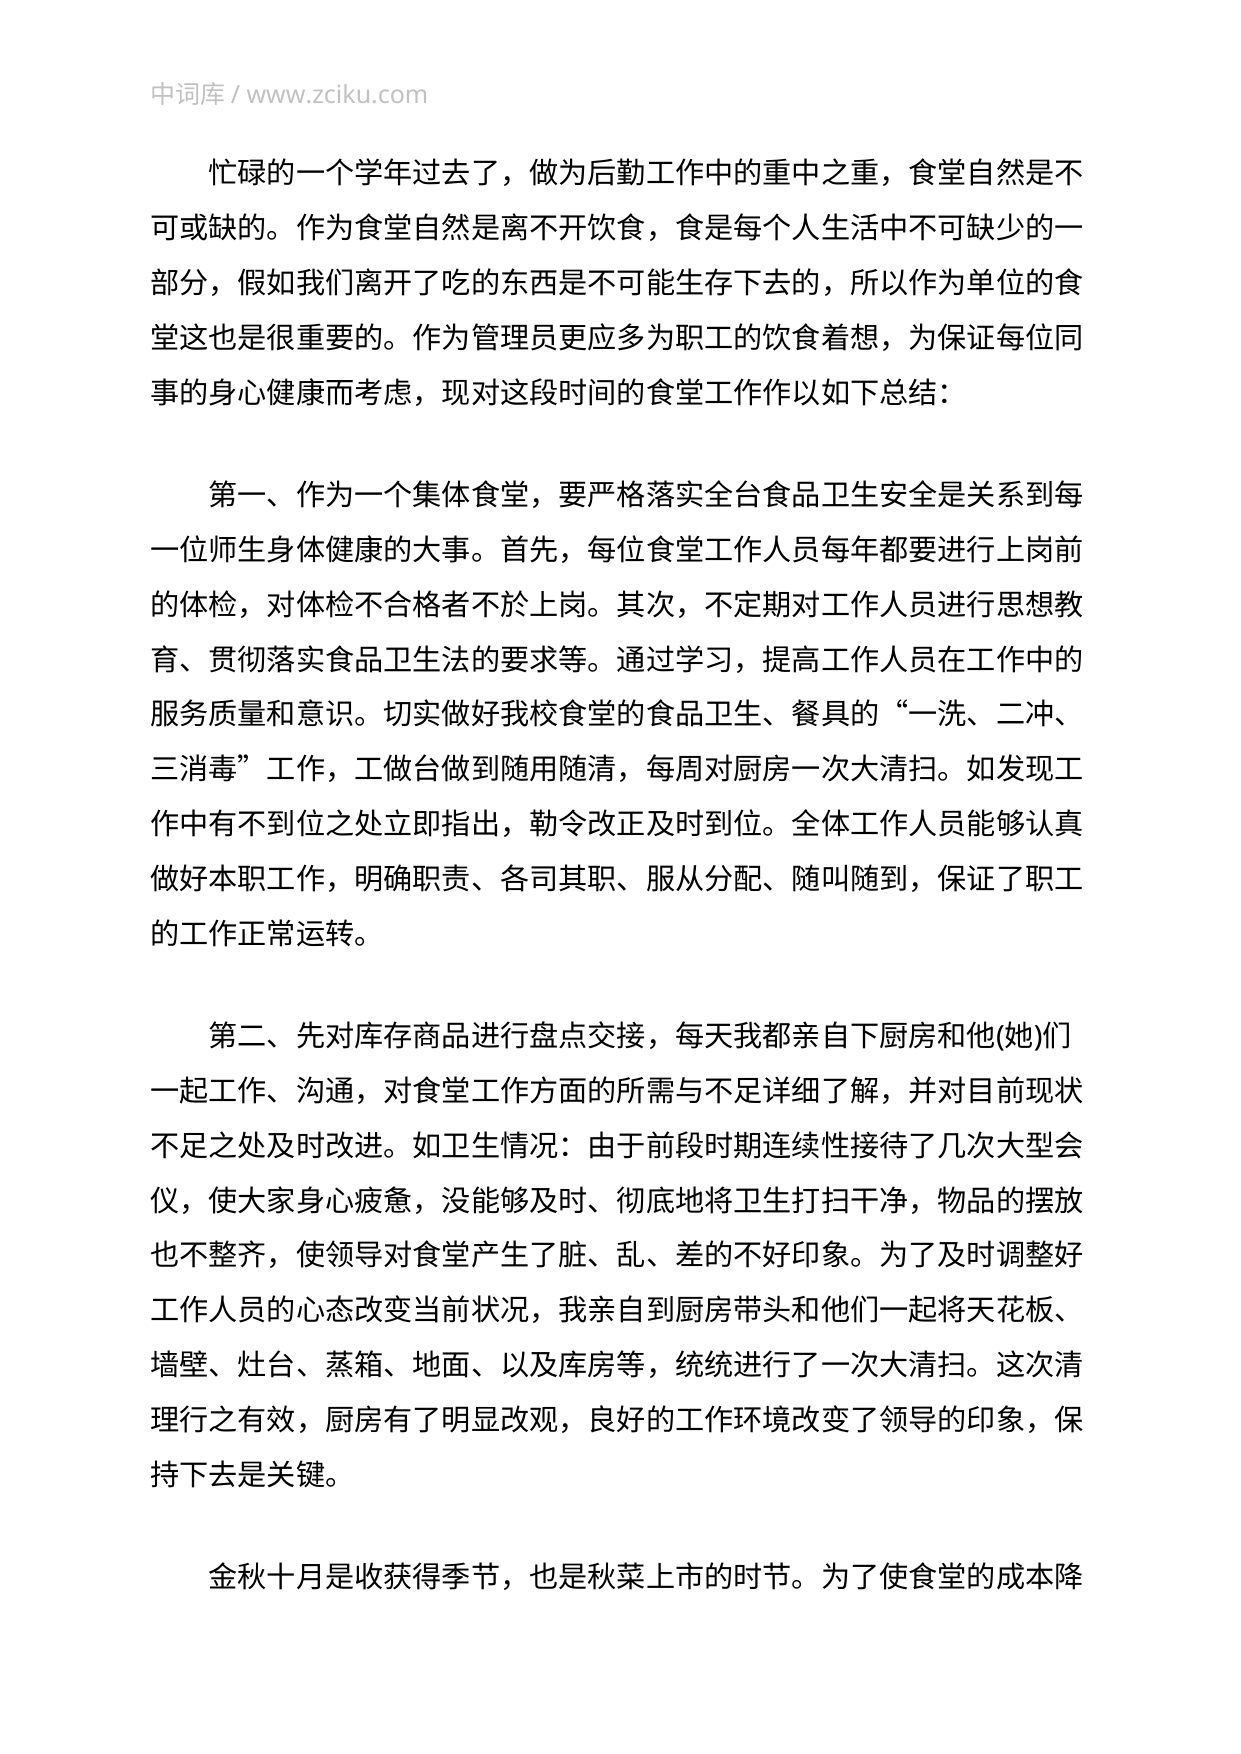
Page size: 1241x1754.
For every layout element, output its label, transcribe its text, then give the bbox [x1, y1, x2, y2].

text 第一、作为一个集体食堂，要严格落实全台食品卫生安全是关系到每一位师生身体健康的大事。首先，每位食堂工作人员每年都要进行上岗前的体检，对体检不合格者不於上岗。其次，不定期对工作人员进行思想教育、贯彻落实食品卫生法的要求等。通过学习，提高工作人员在工作中的服务质量和意识。切实做好我校食堂的食品卫生、餐具的“一洗、二冲、三消毒”工作，工做台做到随用随清，每周对厨房一次大清扫。如发现工作中有不到位之处立即指出，勒令改正及时到位。全体工作人员能够认真做好本职工作，明确职责、各司其职、服从分配、随叫随到，保证了职工的工作正常运转。 [150, 471, 1090, 953]
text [150, 1553, 1090, 1596]
text 忙碌的一个学年过去了，做为后勤工作中的重中之重，食堂自然是不可或缺的。作为食堂自然是离不开饮食，食是每个人生活中不可缺少的一部分，假如我们离开了吃的东西是不可能生存下去的，所以作为单位的食堂这也是很重要的。作为管理员更应多为职工的饮食着想，为保证每位同事的身心健康而考虑，现对这段时间的食堂工作作以如下总结： [150, 150, 1090, 412]
text 第二、先对库存商品进行盘点交接，每天我都亲自下厨房和他(她)们一起工作、沟通，对食堂工作方面的所需与不足详细了解，并对目前现状不足之处及时改进。如卫生情况：由于前段时期连续性接待了几次大型会仪，使大家身心疲惫，没能够及时、彻底地将卫生打扫干净，物品的摆放也不整齐，使领导对食堂产生了脏、乱、差的不好印象。为了及时调整好工作人员的心态改变当前状况，我亲自到厨房带头和他们一起将天花板、墙壁、灶台、蒸箱、地面、以及库房等，统统进行了一次大清扫。这次清理行之有效，厨房有了明显改观，良好的工作环境改变了领导的印象，保持下去是关键。 [150, 1012, 1090, 1494]
